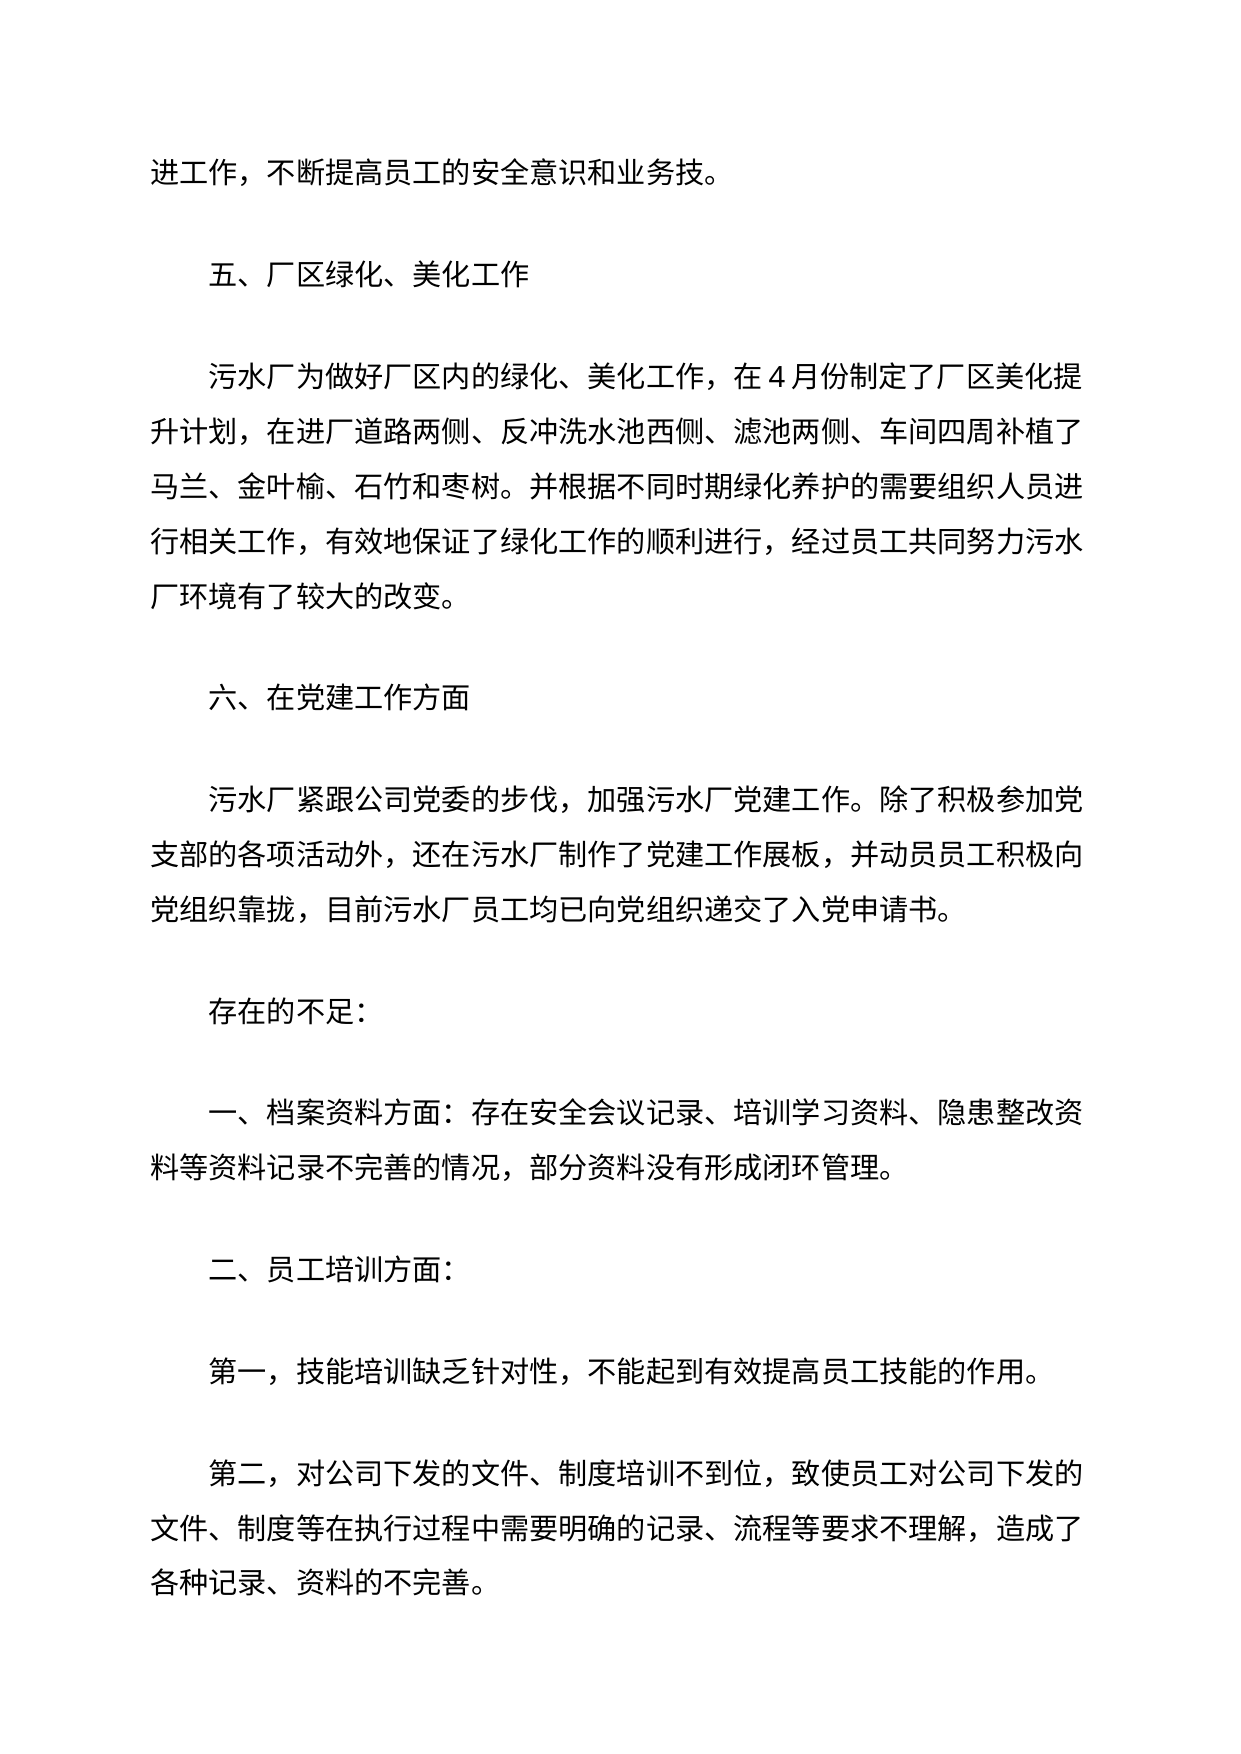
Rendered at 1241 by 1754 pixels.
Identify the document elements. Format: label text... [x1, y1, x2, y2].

text 污水厂紧跟公司党委的步伐，加强污水厂党建工作。除了积极参加党支部的各项活动外，还在污水厂制作了党建工作展板，并动员员工积极向党组织靠拢，目前污水厂员工均已向党组织递交了入党申请书。 [150, 777, 1090, 929]
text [150, 150, 1090, 192]
text 二、员工培训方面： [150, 1247, 1090, 1289]
text 一、档案资料方面：存在安全会议记录、培训学习资料、隐患整改资料等资料记录不完善的情况，部分资料没有形成闭环管理。 [150, 1090, 1090, 1187]
text 六、在党建工作方面 [150, 675, 1090, 717]
text 存在的不足： [150, 988, 1090, 1031]
text 第一，技能培训缺乏针对性，不能起到有效提高员工技能的作用。 [150, 1348, 1090, 1391]
text 第二，对公司下发的文件、制度培训不到位，致使员工对公司下发的文件、制度等在执行过程中需要明确的记录、流程等要求不理解，造成了各种记录、资料的不完善。 [150, 1450, 1090, 1602]
text 五、厂区绿化、美化工作 [150, 252, 1090, 294]
text 污水厂为做好厂区内的绿化、美化工作，在4月份制定了厂区美化提升计划，在进厂道路两侧、反冲洗水池西侧、滤池两侧、车间四周补植了马兰、金叶榆、石竹和枣树。并根据不同时期绿化养护的需要组织人员进行相关工作，有效地保证了绿化工作的顺利进行，经过员工共同努力污水厂环境有了较大的改变。 [150, 353, 1090, 616]
